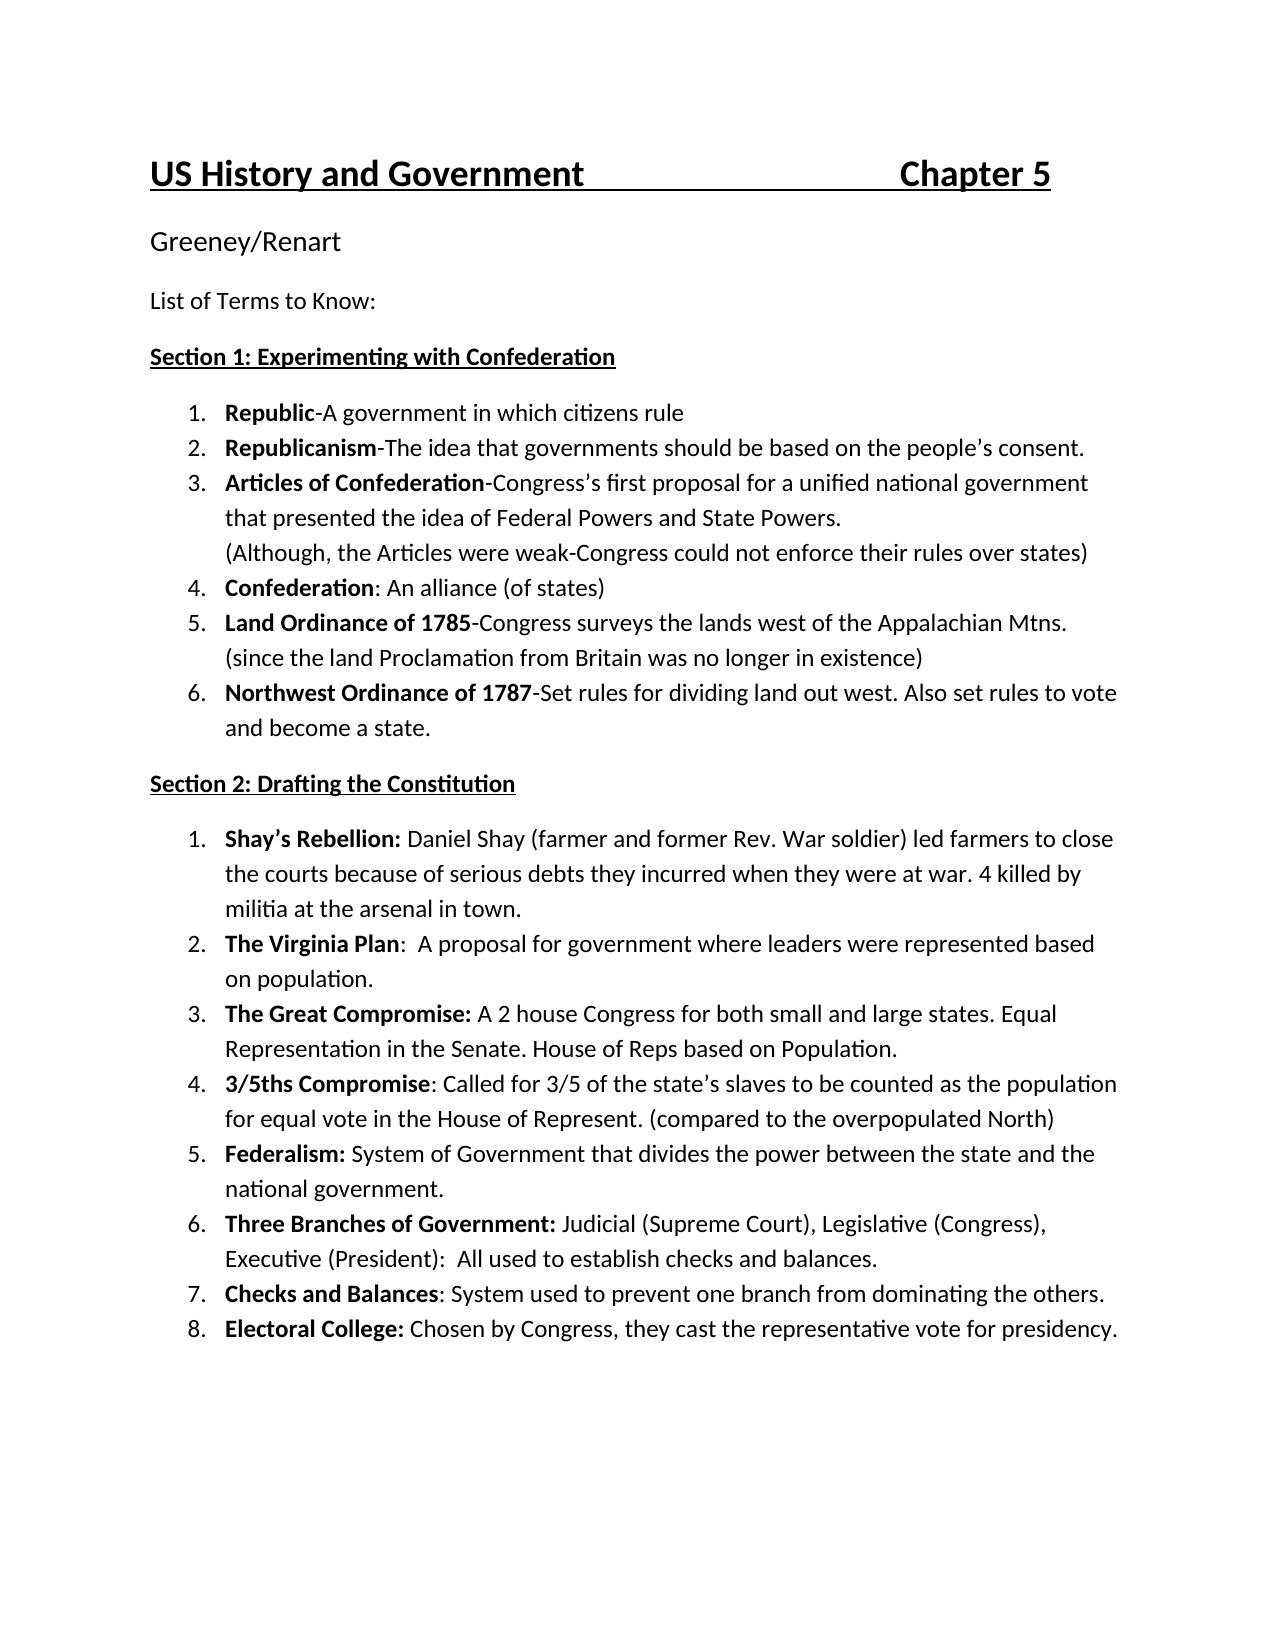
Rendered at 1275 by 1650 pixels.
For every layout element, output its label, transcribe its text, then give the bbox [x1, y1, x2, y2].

list Republicanism-The idea that governments should be based on the people’s consent. [187, 432, 1125, 462]
text List of Terms to Know: [150, 285, 1125, 316]
text Greeney/Renart [150, 223, 1125, 259]
text Section 2: Drafting the Constitution [150, 768, 1125, 798]
list 3/5ths Compromise: Called for 3/5 of the state’s slaves to be counted as the population for equal vote in the House of Represent. (compared to the overpopulated North) [187, 1069, 1125, 1134]
list Shay’s Rebellion: Daniel Shay (farmer and former Rev. War soldier) led farmers to close the courts because of serious debts they incurred when they were at war. 4 killed by militia at the arsenal in town. [187, 824, 1125, 924]
list Articles of Confederation-Congress’s first proposal for a unified national government that presented the idea of Federal Powers and State Powers. [187, 467, 1125, 532]
list Federalism: System of Government that divides the power between the state and the national government. [187, 1139, 1125, 1204]
text Section 1: Experimenting with Confederation [150, 341, 1125, 372]
list The Great Compromise: A 2 house Congress for both small and large states. Equal Representation in the Senate. House of Reps based on Population. [187, 999, 1125, 1064]
list (Although, the Articles were weak-Congress could not enforce their rules over states) [225, 537, 1125, 567]
list Checks and Balances: System used to prevent one branch from dominating the others. [187, 1279, 1125, 1309]
list Northwest Ordinance of 1787-Set rules for dividing land out west. Also set rules to vote and become a state. [187, 677, 1125, 742]
list Land Ordinance of 1785-Congress surveys the lands west of the Appalachian Mtns. (since the land Proclamation from Britain was no longer in existence) [187, 607, 1125, 672]
list Republic-A government in which citizens rule [187, 397, 1125, 427]
text US History and Government Chapter 5 [150, 150, 1125, 196]
list The Virginia Plan: A proposal for government where leaders were represented based on population. [187, 929, 1125, 994]
list Three Branches of Government: Judicial (Supreme Court), Legislative (Congress), Executive (President): All used to establish checks and balances. [187, 1209, 1125, 1274]
list Confederation: An alliance (of states) [187, 572, 1125, 602]
list Electoral College: Chosen by Congress, they cast the representative vote for presidency. [187, 1314, 1125, 1344]
